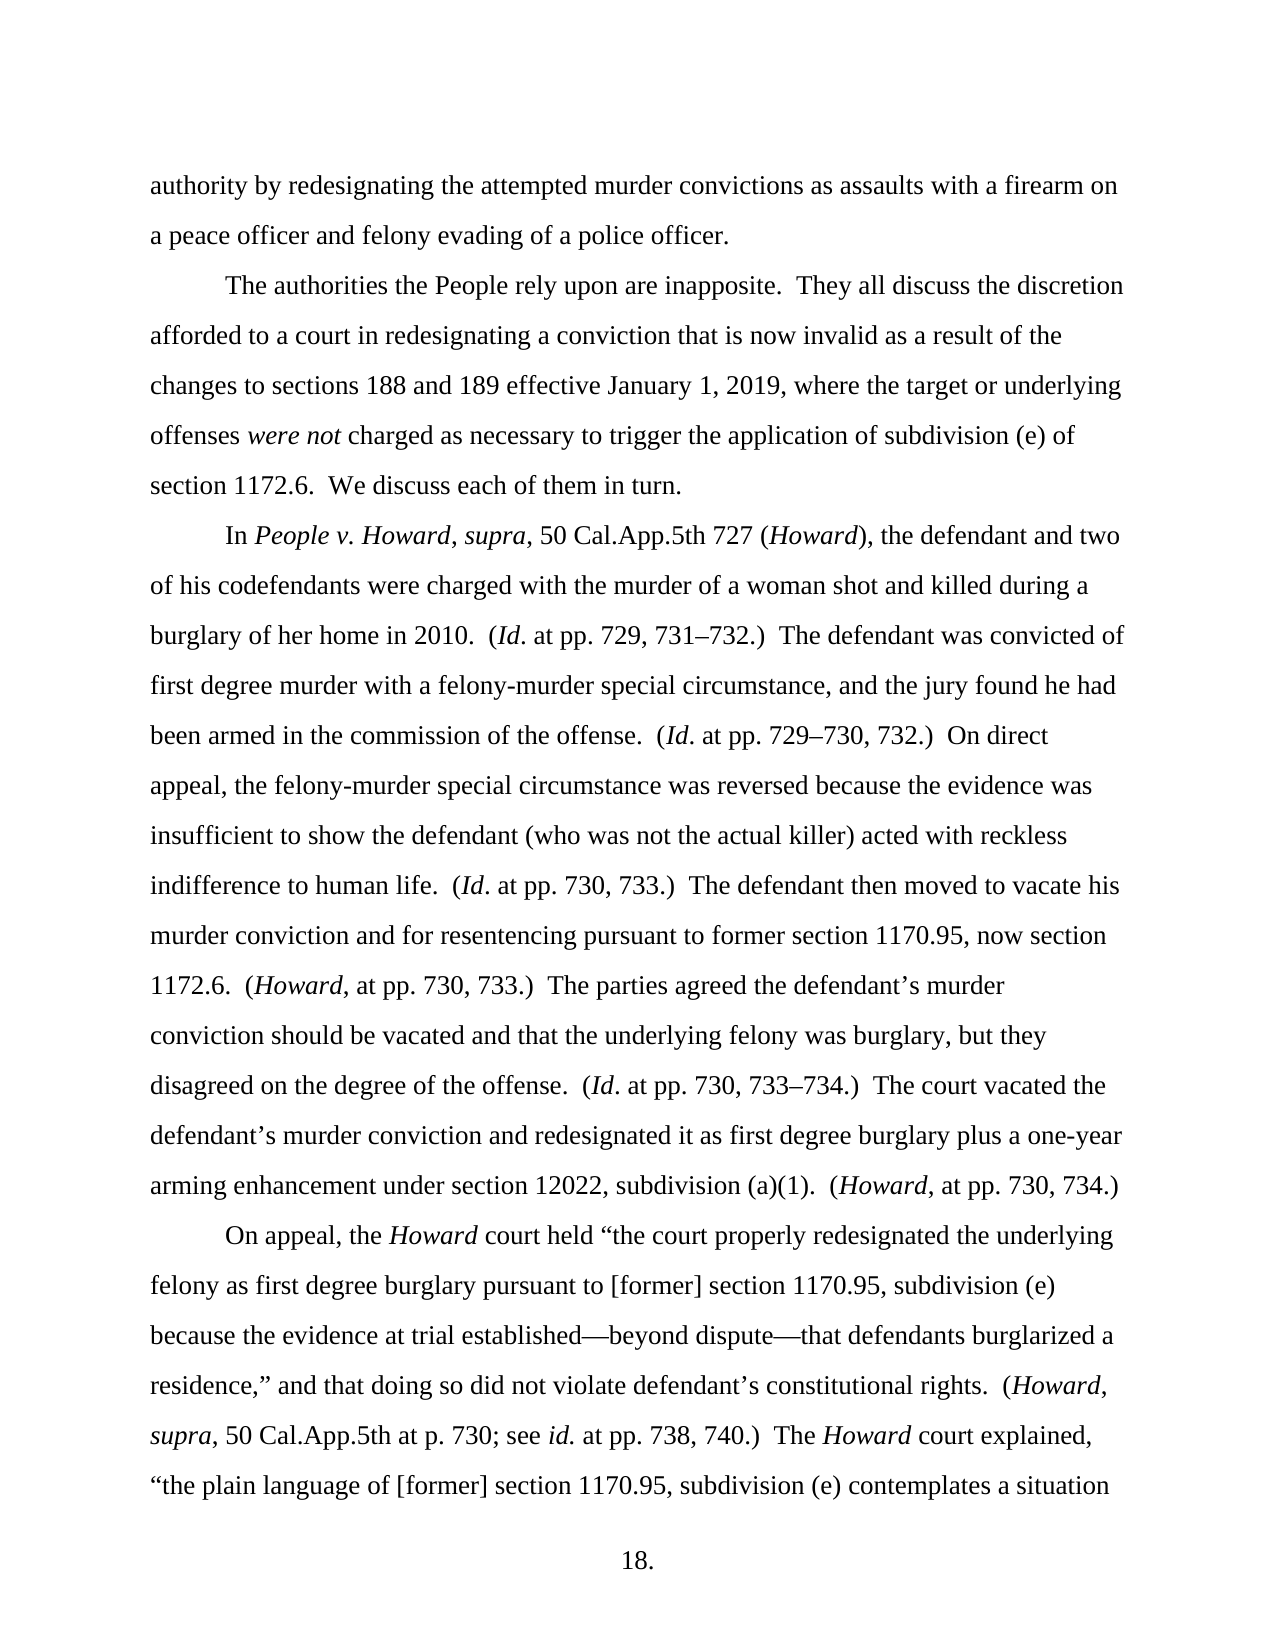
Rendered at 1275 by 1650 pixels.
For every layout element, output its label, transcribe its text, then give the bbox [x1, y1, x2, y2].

text In People v. Howard, supra, 50 Cal.App.5th 727 (Howard), the defendant and two of his codefendants were charged with the murder of a woman shot and killed during a burglary of her home in 2010. (Id. at pp. 729, 731–732.) The defendant was convicted of first degree murder with a felony-murder special circumstance, and the jury found he had been armed in the commission of the offense. (Id. at pp. 729–730, 732.) On direct appeal, the felony-murder special circumstance was reversed because the evidence was insufficient to show the defendant (who was not the actual killer) acted with reckless indifference to human life. (Id. at pp. 730, 733.) The defendant then moved to vacate his murder conviction and for resentencing pursuant to former section 1170.95, now section 1172.6. (Howard, at pp. 730, 733.) The parties agreed the defendant’s murder conviction should be vacated and that the underlying felony was burglary, but they disagreed on the degree of the offense. (Id. at pp. 730, 733–734.) The court vacated the defendant’s murder conviction and redesignated it as first degree burglary plus a one-year arming enhancement under section 12022, subdivision (a)(1). (Howard, at pp. 730, 734.) [150, 500, 1125, 1200]
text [150, 1200, 1125, 1500]
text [150, 150, 1125, 250]
text The authorities the People rely upon are inapposite. They all discuss the discretion afforded to a court in redesignating a conviction that is now invalid as a result of the changes to sections 188 and 189 effective January 1, 2019, where the target or underlying offenses were not charged as necessary to trigger the application of subdivision (e) of section 1172.6. We discuss each of them in turn. [150, 250, 1125, 500]
